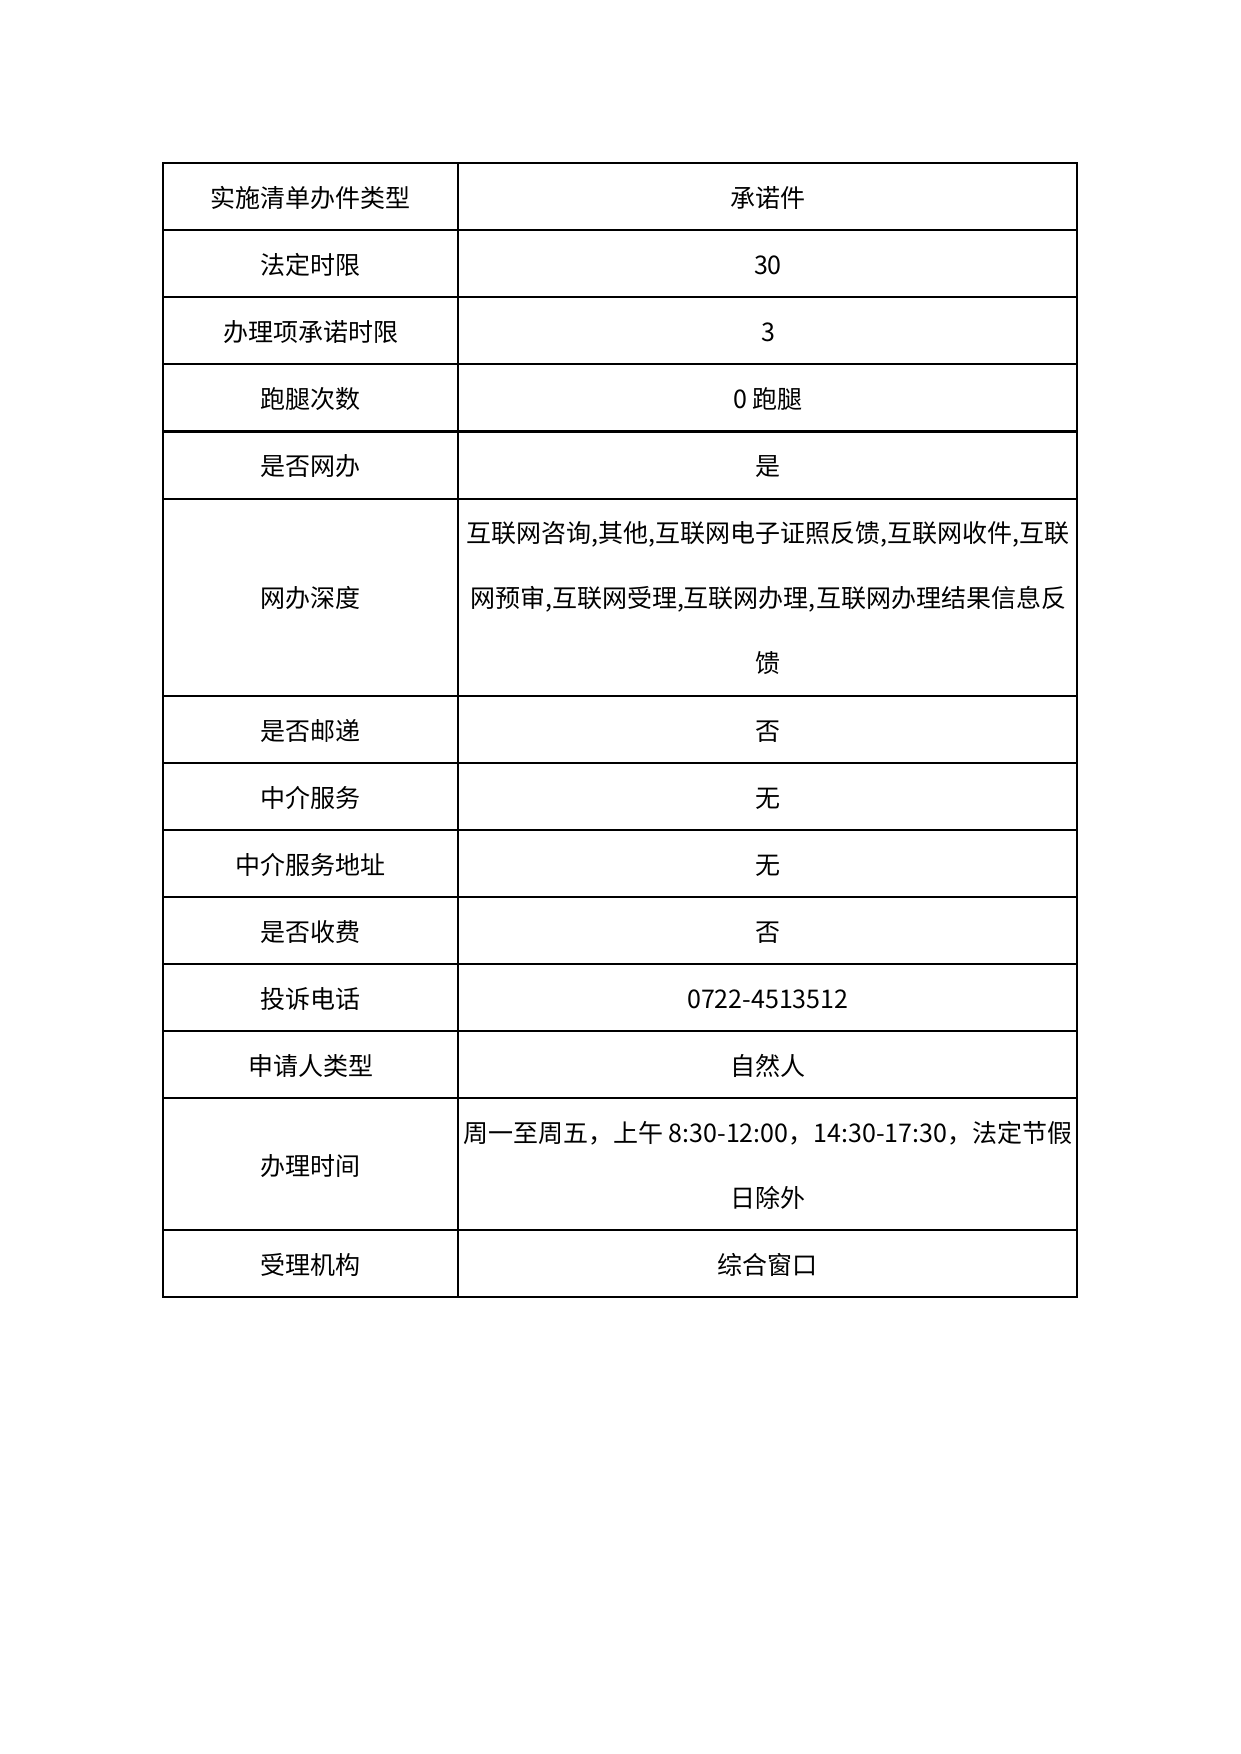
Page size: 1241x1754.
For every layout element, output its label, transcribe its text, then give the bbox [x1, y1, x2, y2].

table_cell 网办深度 [164, 500, 457, 694]
table_cell 0跑腿 [459, 365, 1076, 430]
table_cell 中介服务地址 [164, 831, 457, 896]
table_cell 受理机构 [164, 1231, 457, 1296]
table_cell 实施清单办件类型 [164, 164, 457, 229]
table_cell 承诺件 [459, 164, 1076, 229]
table_cell 是否邮递 [164, 697, 457, 762]
table_cell 是 [459, 433, 1076, 497]
table_cell 是否网办 [164, 433, 457, 497]
table_cell 法定时限 [164, 231, 457, 296]
table_cell 综合窗口 [459, 1231, 1076, 1296]
table_cell 30 [459, 231, 1076, 296]
table_cell 办理项承诺时限 [164, 298, 457, 363]
table_cell 无 [459, 764, 1076, 829]
table_cell 互联网咨询,其他,互联网电子证照反馈,互联网收件,互联网预审,互联网受理,互联网办理,互联网办理结果信息反馈 [459, 500, 1076, 694]
table_cell 办理时间 [164, 1099, 457, 1229]
table_cell 0722-4513512 [459, 965, 1076, 1030]
table_cell 申请人类型 [164, 1032, 457, 1097]
table_cell 自然人 [459, 1032, 1076, 1097]
table_cell 是否收费 [164, 898, 457, 963]
table_cell 跑腿次数 [164, 365, 457, 430]
table_cell 否 [459, 697, 1076, 762]
table_cell 中介服务 [164, 764, 457, 829]
table_cell 投诉电话 [164, 965, 457, 1030]
table_cell 周一至周五，上午8:30-12:00，14:30-17:30，法定节假日除外 [459, 1099, 1076, 1229]
table_cell 否 [459, 898, 1076, 963]
table_cell 3 [459, 298, 1076, 363]
table_cell 无 [459, 831, 1076, 896]
